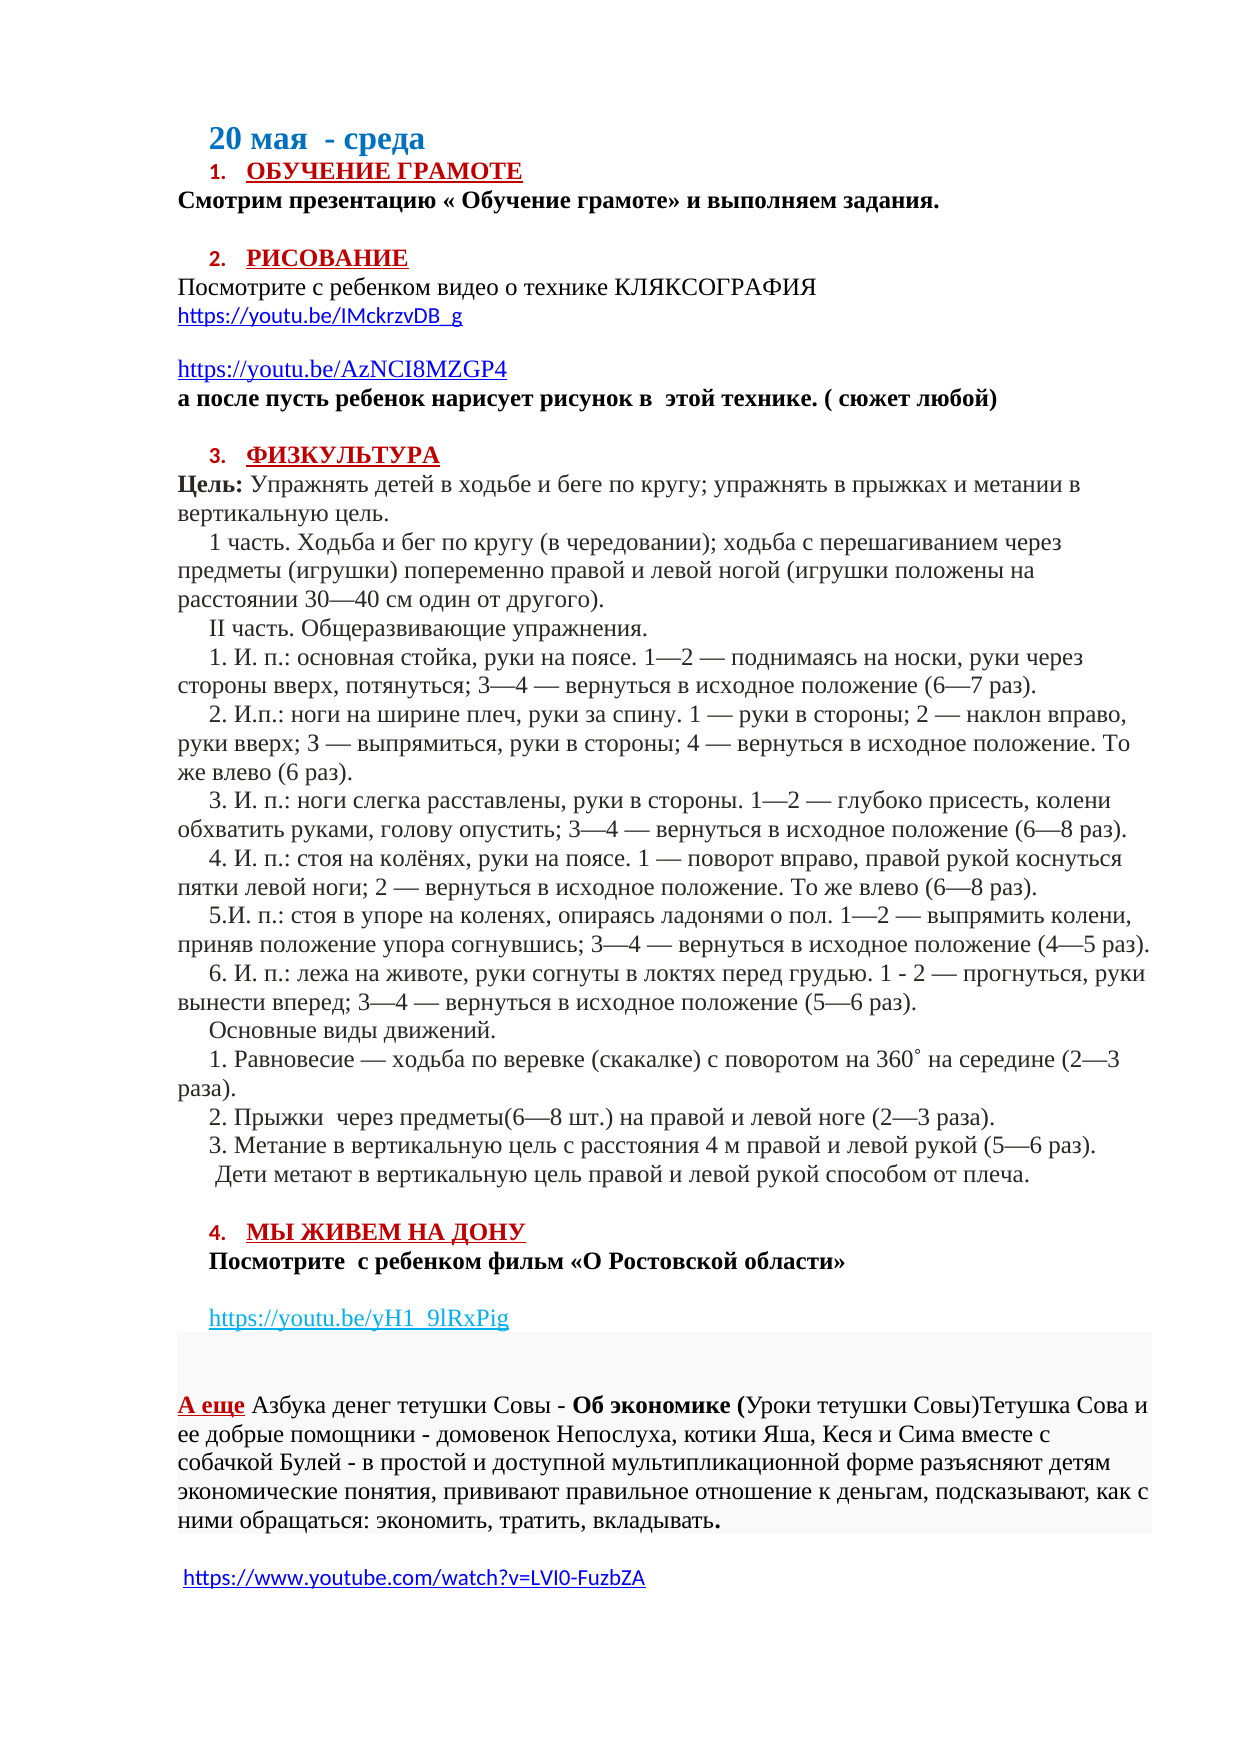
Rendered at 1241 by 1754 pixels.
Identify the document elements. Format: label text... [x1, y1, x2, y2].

text Смотрим презентацию « Обучение грамоте» и выполняем задания. [177, 186, 1152, 214]
text Основные виды движений. [177, 1015, 1152, 1044]
text Посмотрите с ребенком фильм «О Ростовской области» [208, 1246, 1152, 1274]
text https://youtu.be/AzNCI8MZGP4 [177, 354, 1152, 383]
list РИСОВАНИЕ [208, 243, 1152, 272]
text https://www.youtube.com/watch?v=LVI0-FuzbZA [177, 1563, 1152, 1591]
text 2. И.п.: ноги на ширине плеч, руки за спину. 1 — руки в стороны; 2 — наклон вправо, руки вверх; З — выпрямиться, руки в стороны; 4 — вернуться в исходное положение. То же влево (6 раз). [177, 699, 1152, 785]
text 1. Равновесие — ходьба по веревке (скакалке) с поворотом на 360˚ на середине (2—3 раза). [177, 1044, 1152, 1102]
subtitle А еще Азбука денег тетушки Совы - Об экономике (Уроки тетушки Совы)Тетушка Сова и ее добрые помощники - домовенок Непослуха, котики Яша, Кеся и Сима вместе с собачкой Булей - в простой и доступной мультипликационной форме разъясняют детям экономические понятия, прививают правильное отношение к деньгам, подсказывают, как с ними обращаться: экономить, тратить, вкладывать. [177, 1390, 1152, 1534]
text 5.И. п.: стоя в упоре на коленях, опираясь ладонями о пол. 1—2 — выпрямить колени, приняв положение упора согнувшись; 3—4 — вернуться в исходное положение (4—5 раз). [177, 900, 1152, 958]
list ФИЗКУЛЬТУРА [208, 440, 1152, 469]
text 6. И. п.: лежа на животе, руки согнуты в локтях перед грудью. 1 - 2 — прогнуться, руки вынести вперед; 3—4 — вернуться в исходное положение (5—6 раз). [177, 958, 1152, 1015]
text https://youtu.be/yH1_9lRxPig [177, 1303, 1152, 1332]
text 1 часть. Ходьба и бег по кругу (в чередовании); ходьба с перешагиванием через предметы (игрушки) попеременно правой и левой ногой (игрушки положены на расстоянии 30—40 см один от другого). [177, 527, 1152, 613]
text Дети метают в вертикальную цель правой и левой рукой способом от плеча. [177, 1159, 1152, 1188]
text https://youtu.be/IMckrzvDB_g [177, 301, 1152, 329]
text 4. И. п.: стоя на колёнях, руки на поясе. 1 — поворот вправо, правой рукой коснуться пятки левой ноги; 2 — вернуться в исходное положение. То же влево (6—8 раз). [177, 843, 1152, 900]
text Цель: Упражнять детей в ходьбе и беге по кругу; упражнять в прыжках и метании в вертикальную цель. [177, 469, 1152, 527]
text 3. Метание в вертикальную цель с расстояния 4 м правой и левой рукой (5—6 раз). [177, 1130, 1152, 1159]
text II часть. Общеразвивающие упражнения. [177, 613, 1152, 642]
text 3. И. п.: ноги слегка расставлены, руки в стороны. 1—2 — глубоко присесть, колени обхватить руками, голову опустить; 3—4 — вернуться в исходное положение (6—8 раз). [177, 785, 1152, 843]
list МЫ ЖИВЕМ НА ДОНУ [208, 1217, 1152, 1246]
text 20 мая - среда [177, 118, 1152, 156]
text Посмотрите с ребенком видео о технике КЛЯКСОГРАФИЯ [177, 272, 1152, 301]
text а после пусть ребенок нарисует рисунок в этой технике. ( сюжет любой) [177, 383, 1152, 411]
text 2. Прыжки через предметы(6—8 шт.) на правой и левой ноге (2—3 раза). [177, 1102, 1152, 1130]
list ОБУЧЕНИЕ ГРАМОТЕ [208, 156, 1152, 186]
text 1. И. п.: основная стойка, руки на поясе. 1—2 — поднимаясь на носки, руки через стороны вверх, потянуться; 3—4 — вернуться в исходное положение (6—7 раз). [177, 642, 1152, 699]
